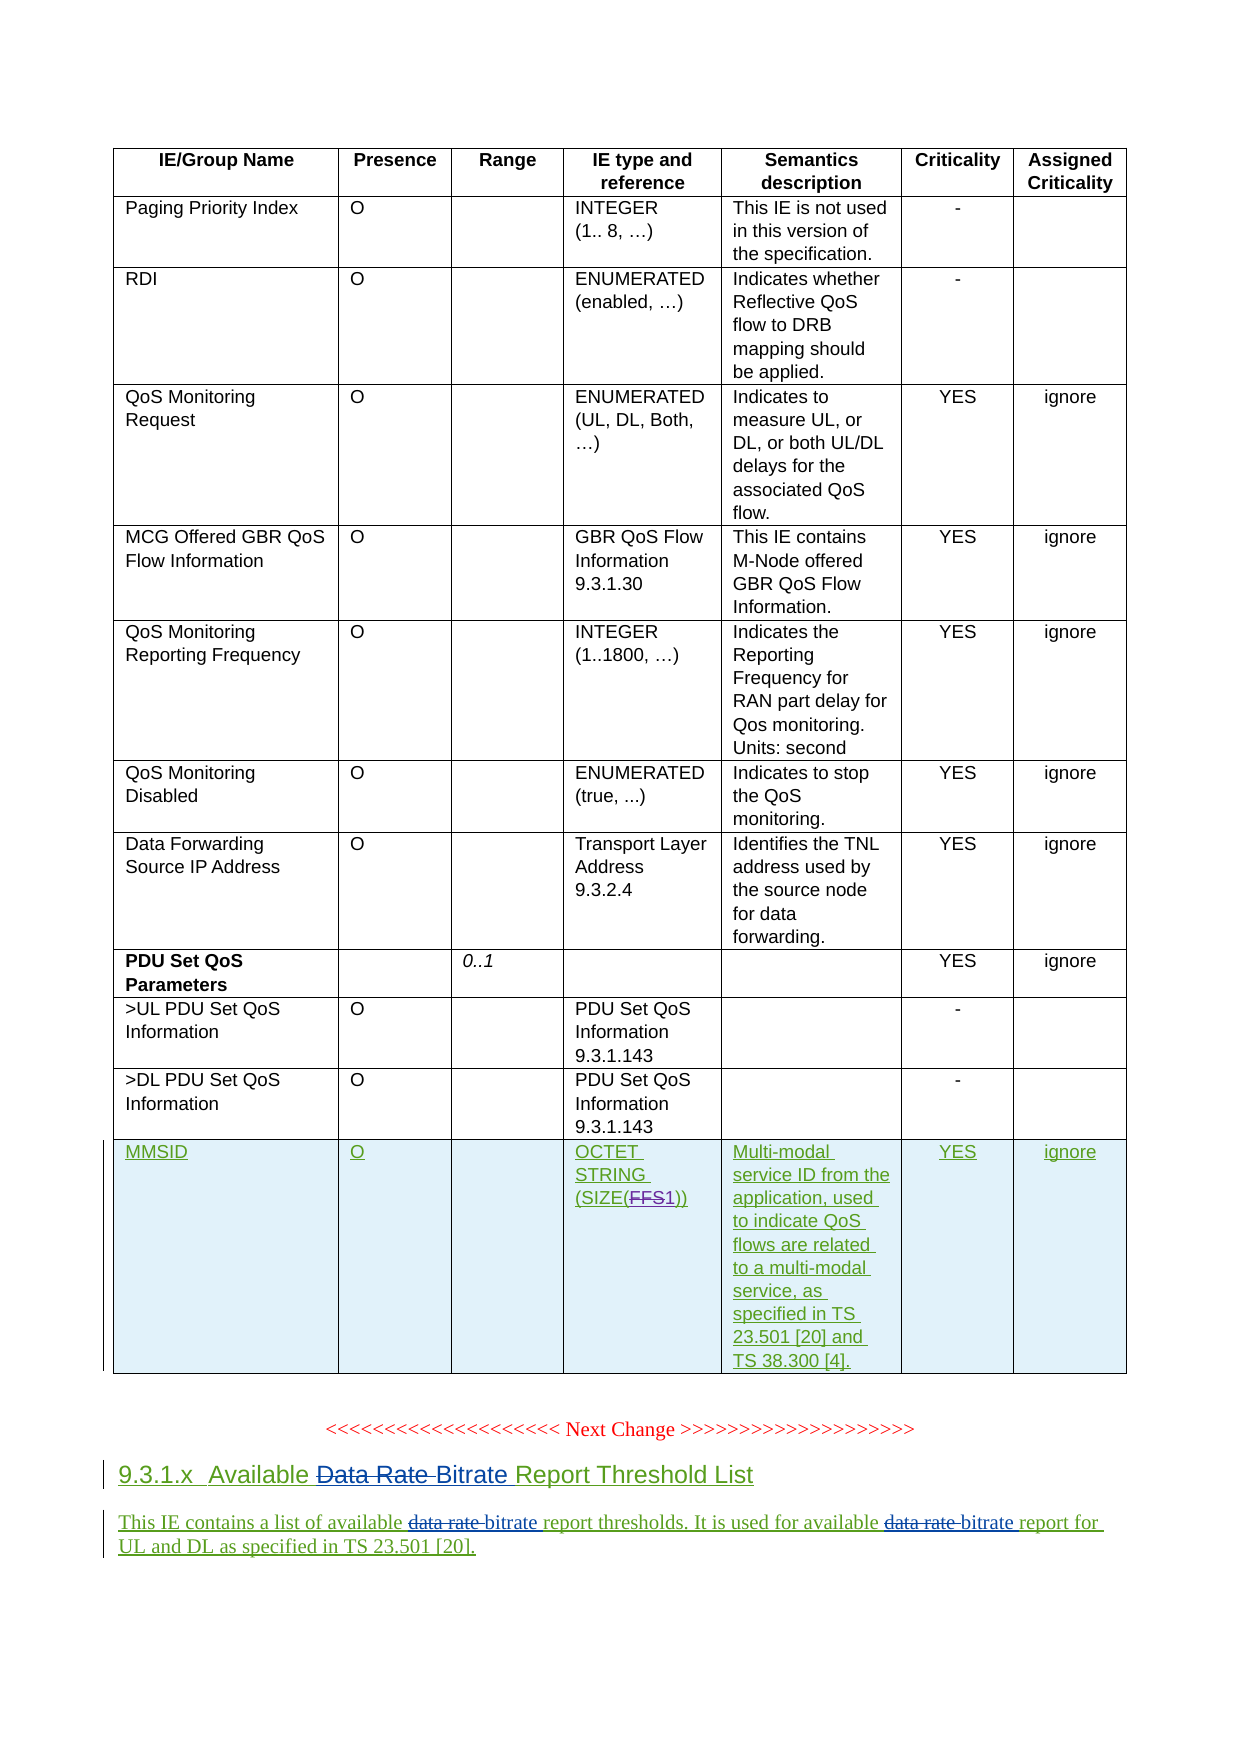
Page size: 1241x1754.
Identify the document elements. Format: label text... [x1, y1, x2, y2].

table_cell Indicates whether Reflective QoS flow to DRB mapping should be applied. [722, 268, 901, 384]
table_cell YES [902, 385, 1013, 525]
table_cell >UL PDU Set QoS Information [114, 998, 338, 1068]
table_cell O [339, 385, 451, 525]
table_cell YES [902, 833, 1013, 949]
table_header Presence [339, 149, 451, 196]
text <<<<<<<<<<<<<<<<<<<< Next Change >>>>>>>>>>>>>>>>>>>> [118, 1417, 1122, 1441]
table_cell [339, 950, 451, 997]
table_cell - [902, 1069, 1013, 1139]
table_cell ignore [1014, 385, 1126, 525]
table_cell Indicates the Reporting Frequency for RAN part delay for Qos monitoring. Units: second [722, 621, 901, 760]
table_cell ignore [1014, 526, 1126, 619]
table_cell PDU Set QoS Information 9.3.1.143 [564, 998, 721, 1068]
table_cell [1014, 998, 1126, 1068]
table_cell ENUMERATED (enabled, …) [564, 268, 721, 384]
table_header Semantics description [722, 149, 901, 196]
table_cell - [902, 197, 1013, 267]
table_cell [452, 833, 563, 949]
table_cell O [339, 621, 451, 760]
table_cell [452, 621, 563, 760]
table_cell MCG Offered GBR QoS Flow Information [114, 526, 338, 619]
table_cell RDI [114, 268, 338, 384]
table_cell [452, 385, 563, 525]
table_cell ignore [1014, 950, 1126, 997]
table_cell [1014, 1069, 1126, 1139]
table_cell ignore [1014, 833, 1126, 949]
table_cell YES [902, 950, 1013, 997]
table_cell O [339, 761, 451, 832]
table_header Assigned Criticality [1014, 149, 1126, 196]
table_cell O [339, 197, 451, 267]
table_header Range [452, 149, 563, 196]
table_cell [564, 950, 721, 997]
table_cell [1014, 268, 1126, 384]
table_cell ENUMERATED (UL, DL, Both, …) [564, 385, 721, 525]
table_cell - [902, 268, 1013, 384]
table_cell [452, 761, 563, 832]
table_cell ignore [1014, 621, 1126, 760]
table_cell INTEGER (1.. 8, …) [564, 197, 721, 267]
table_cell >DL PDU Set QoS Information [114, 1069, 338, 1139]
table_cell O [339, 526, 451, 619]
table_cell Indicates to stop the QoS monitoring. [722, 761, 901, 832]
table_cell [1014, 197, 1126, 267]
table_cell ignore [1014, 761, 1126, 832]
table_cell O [339, 1069, 451, 1139]
table_cell O [339, 833, 451, 949]
table_header IE type and reference [564, 149, 721, 196]
table_cell [452, 1069, 563, 1139]
table_cell [722, 1069, 901, 1139]
table_cell O [339, 998, 451, 1068]
table_cell Data Forwarding Source IP Address [114, 833, 338, 949]
table_cell PDU Set QoS Parameters [114, 950, 338, 997]
table_cell ENUMERATED (true, ...) [564, 761, 721, 832]
table_cell YES [902, 526, 1013, 619]
table_cell QoS Monitoring Disabled [114, 761, 338, 832]
table_cell YES [902, 761, 1013, 832]
table_cell 0..1 [452, 950, 563, 997]
table_cell QoS Monitoring Reporting Frequency [114, 621, 338, 760]
table_header Criticality [902, 149, 1013, 196]
table_cell GBR QoS Flow Information 9.3.1.30 [564, 526, 721, 619]
table_cell PDU Set QoS Information 9.3.1.143 [564, 1069, 721, 1139]
table_cell - [902, 998, 1013, 1068]
table_cell Transport Layer Address 9.3.2.4 [564, 833, 721, 949]
table_cell [452, 268, 563, 384]
table_cell This IE is not used in this version of the specification. [722, 197, 901, 267]
table_cell INTEGER (1..1800, …) [564, 621, 721, 760]
table_cell YES [902, 621, 1013, 760]
table_cell [452, 998, 563, 1068]
table_cell [722, 998, 901, 1068]
table_cell Identifies the TNL address used by the source node for data forwarding. [722, 833, 901, 949]
table_cell [452, 526, 563, 619]
table_cell O [339, 268, 451, 384]
table_cell Indicates to measure UL, or DL, or both UL/DL delays for the associated QoS flow. [722, 385, 901, 525]
table_cell [722, 950, 901, 997]
table_cell Paging Priority Index [114, 197, 338, 267]
table_cell QoS Monitoring Request [114, 385, 338, 525]
table_header IE/Group Name [114, 149, 338, 196]
table_cell [452, 197, 563, 267]
table_cell This IE contains M-Node offered GBR QoS Flow Information. [722, 526, 901, 619]
